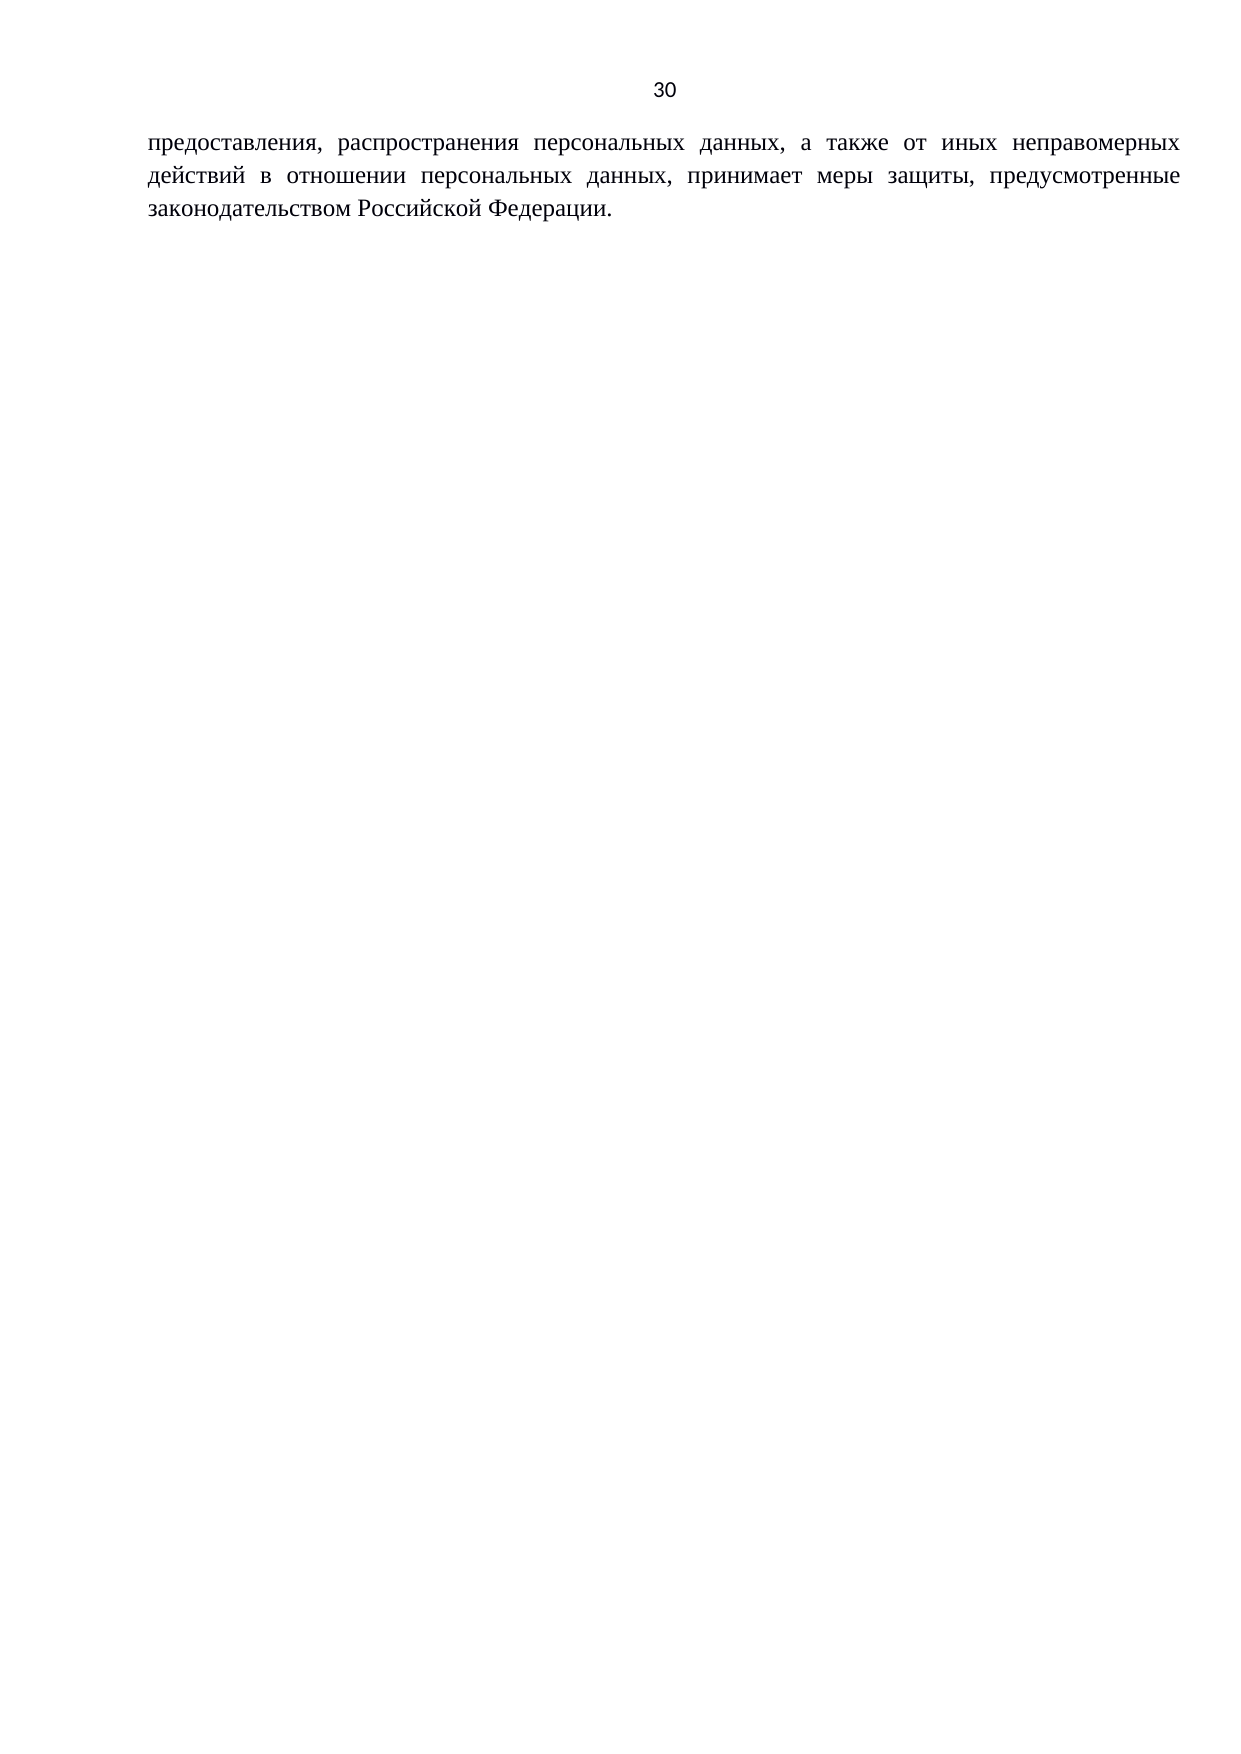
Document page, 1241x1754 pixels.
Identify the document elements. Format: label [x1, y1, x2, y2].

text [148, 127, 1181, 222]
